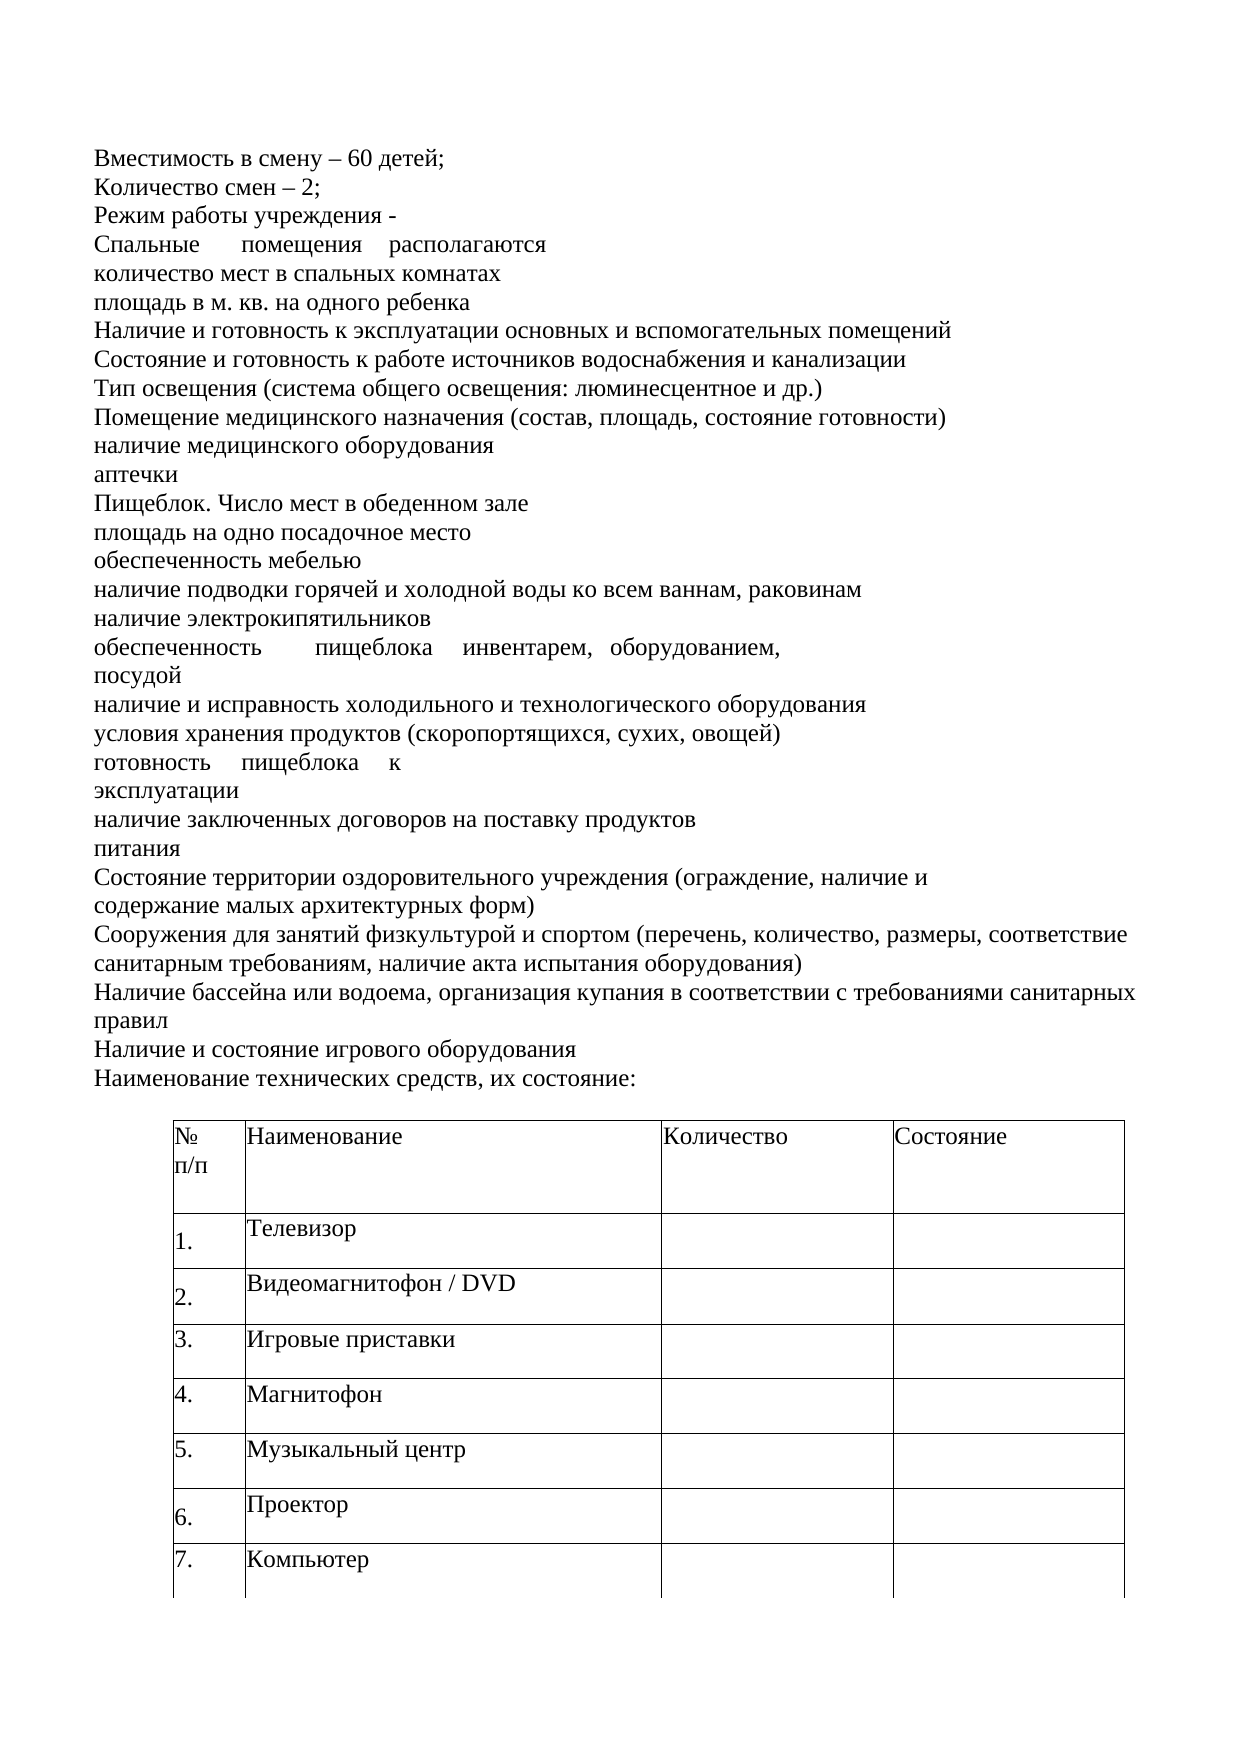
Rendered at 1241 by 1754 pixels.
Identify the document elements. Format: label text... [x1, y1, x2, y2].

table_cell 2. [174, 1269, 245, 1323]
table_cell [894, 1325, 1124, 1378]
table_header № п/п [174, 1121, 245, 1212]
text Состояние и готовность к работе источников водоснабжения и канализации [93, 344, 1203, 373]
text Количество смен – 2; [93, 172, 1203, 200]
table_cell [662, 1434, 893, 1488]
table_cell [662, 1325, 893, 1378]
text содержание малых архитектурных форм) [93, 890, 1203, 919]
table_cell 6. [174, 1489, 245, 1543]
text условия хранения продуктов (скоропортящихся, сухих, овощей) [93, 718, 1203, 747]
text Режим работы учреждения - [93, 200, 1203, 229]
table_cell [894, 1489, 1124, 1543]
table_cell [662, 1544, 893, 1598]
table_header Наименование [246, 1121, 661, 1212]
table_cell Магнитофон [246, 1379, 661, 1433]
text Помещение медицинского назначения (состав, площадь, состояние готовности) [93, 402, 1203, 430]
text посудой [93, 660, 1203, 689]
text аптечки [93, 459, 1203, 488]
table_cell [662, 1269, 893, 1323]
text эксплуатации [93, 775, 1203, 804]
text наличие подводки горячей и холодной воды ко всем ваннам, раковинам [93, 574, 1203, 603]
table_cell [894, 1544, 1124, 1598]
table_cell 3. [174, 1325, 245, 1378]
text наличие медицинского оборудования [93, 430, 1203, 459]
text Наличие и состояние игрового оборудования [93, 1034, 1203, 1063]
table_cell Компьютер [246, 1544, 661, 1598]
table_cell Проектор [246, 1489, 661, 1543]
table_cell Видеомагнитофон / DVD [246, 1269, 661, 1323]
table_cell [894, 1269, 1124, 1323]
text Состояние территории оздоровительного учреждения (ограждение, наличие и [93, 862, 1203, 890]
text количество мест в спальных комнатах [93, 258, 1203, 287]
table_cell [894, 1379, 1124, 1433]
table_cell 4. [174, 1379, 245, 1433]
table_cell [662, 1489, 893, 1543]
text площадь на одно посадочное место [93, 517, 1203, 545]
table_cell Игровые приставки [246, 1325, 661, 1378]
table_cell [894, 1214, 1124, 1267]
text наличие и исправность холодильного и технологического оборудования [93, 689, 1203, 718]
text обеспеченность мебелью [93, 545, 1203, 574]
table_cell [894, 1434, 1124, 1488]
text Тип освещения (система общего освещения: люминесцентное и др.) [93, 373, 1203, 402]
text Спальные помещения располагаются [93, 229, 1203, 258]
text Пищеблок. Число мест в обеденном зале [93, 488, 1203, 517]
text обеспеченность пищеблока инвентарем, оборудованием, [93, 632, 1203, 660]
text Наличие бассейна или водоема, организация купания в соответствии с требованиями санитарных правил [93, 977, 1203, 1034]
table_cell [662, 1379, 893, 1433]
table_cell 7. [174, 1544, 245, 1598]
table_cell 5. [174, 1434, 245, 1488]
table_header Количество [662, 1121, 893, 1212]
text наличие заключенных договоров на поставку продуктов [93, 804, 1203, 833]
text наличие электрокипятильников [93, 603, 1203, 632]
text Сооружения для занятий физкультурой и спортом (перечень, количество, размеры, соответствие санитарным требованиям, наличие акта испытания оборудования) [93, 919, 1203, 977]
text Наименование технических средств, их состояние: [93, 1063, 1203, 1092]
text Вместимость в смену – 60 детей; [93, 143, 1203, 172]
text площадь в м. кв. на одного ребенка [93, 287, 1203, 315]
table_cell Телевизор [246, 1214, 661, 1267]
table_cell 1. [174, 1214, 245, 1267]
text готовность пищеблока к [93, 747, 1203, 775]
text Наличие и готовность к эксплуатации основных и вспомогательных помещений [93, 315, 1203, 344]
table_cell Музыкальный центр [246, 1434, 661, 1488]
table_cell [662, 1214, 893, 1267]
table_header Состояние [894, 1121, 1124, 1212]
text питания [93, 833, 1203, 862]
